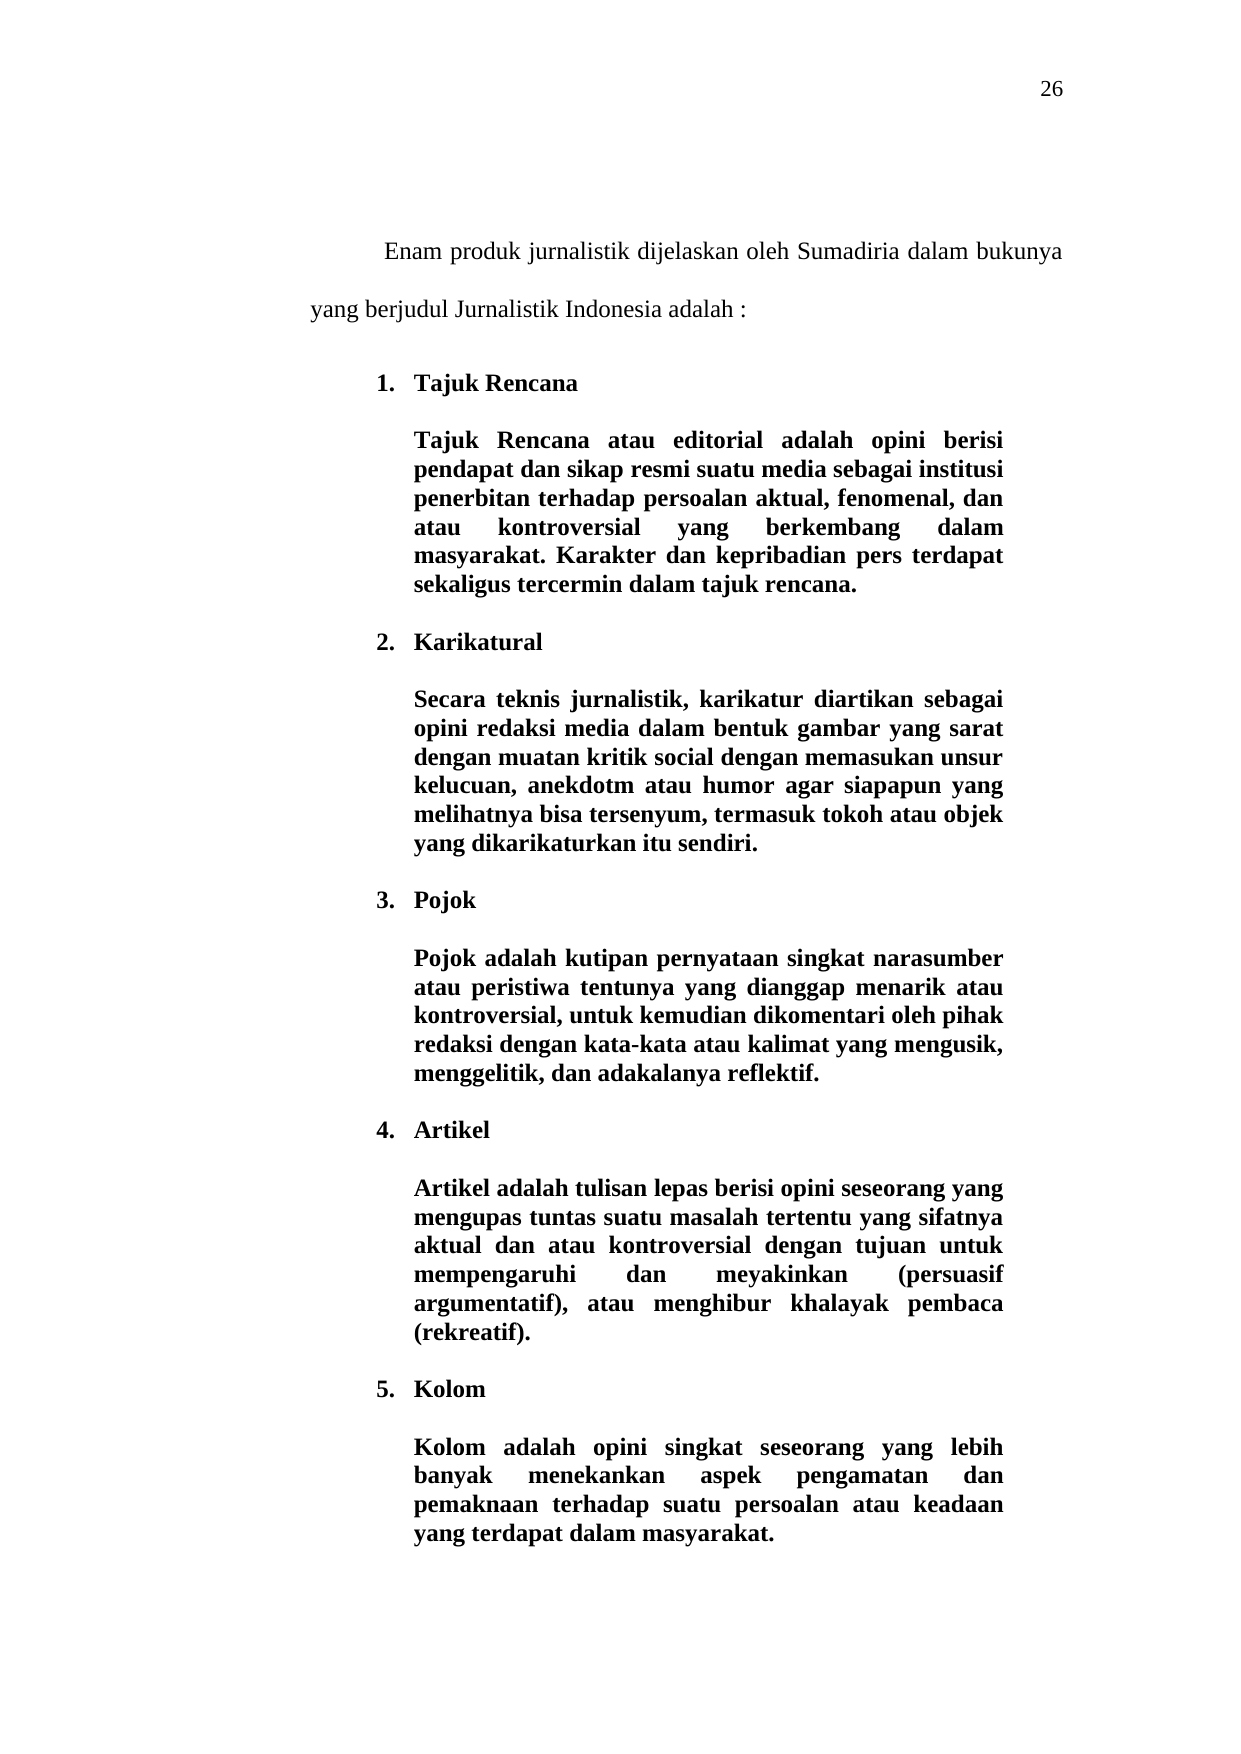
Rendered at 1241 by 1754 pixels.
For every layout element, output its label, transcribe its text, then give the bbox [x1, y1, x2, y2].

list Secara teknis jurnalistik, karikatur diartikan sebagai opini redaksi media dalam bentuk gambar yang sarat dengan muatan kritik social dengan memasukan unsur kelucuan, anekdotm atau humor agar siapapun yang melihatnya bisa tersenyum, termasuk tokoh atau objek yang dikarikaturkan itu sendiri. [413, 684, 1004, 857]
list Kolom [376, 1374, 1004, 1403]
list Kolom adalah opini singkat seseorang yang lebih banyak menekankan aspek pengamatan dan pemaknaan terhadap suatu persoalan atau keadaan yang terdapat dalam masyarakat. [413, 1432, 1004, 1547]
list Karikatural [376, 627, 1004, 655]
list Pojok [376, 885, 1004, 914]
list Tajuk Rencana [376, 368, 1004, 397]
list Artikel adalah tulisan lepas berisi opini seseorang yang mengupas tuntas suatu masalah tertentu yang sifatnya aktual dan atau kontroversial dengan tujuan untuk mempengaruhi dan meyakinkan (persuasif argumentatif), atau menghibur khalayak pembaca (rekreatif). [413, 1173, 1004, 1345]
list Artikel [376, 1115, 1004, 1144]
list Pojok adalah kutipan pernyataan singkat narasumber atau peristiwa tentunya yang dianggap menarik atau kontroversial, untuk kemudian dikomentari oleh pihak redaksi dengan kata-kata atau kalimat yang mengusik, menggelitik, dan adakalanya reflektif. [413, 943, 1004, 1087]
text Enam produk jurnalistik dijelaskan oleh Sumadiria dalam bukunya yang berjudul Jurnalistik Indonesia adalah : [310, 236, 1063, 322]
list Tajuk Rencana atau editorial adalah opini berisi pendapat dan sikap resmi suatu media sebagai institusi penerbitan terhadap persoalan aktual, fenomenal, dan atau kontroversial yang berkembang dalam masyarakat. Karakter dan kepribadian pers terdapat sekaligus tercermin dalam tajuk rencana. [413, 425, 1004, 598]
